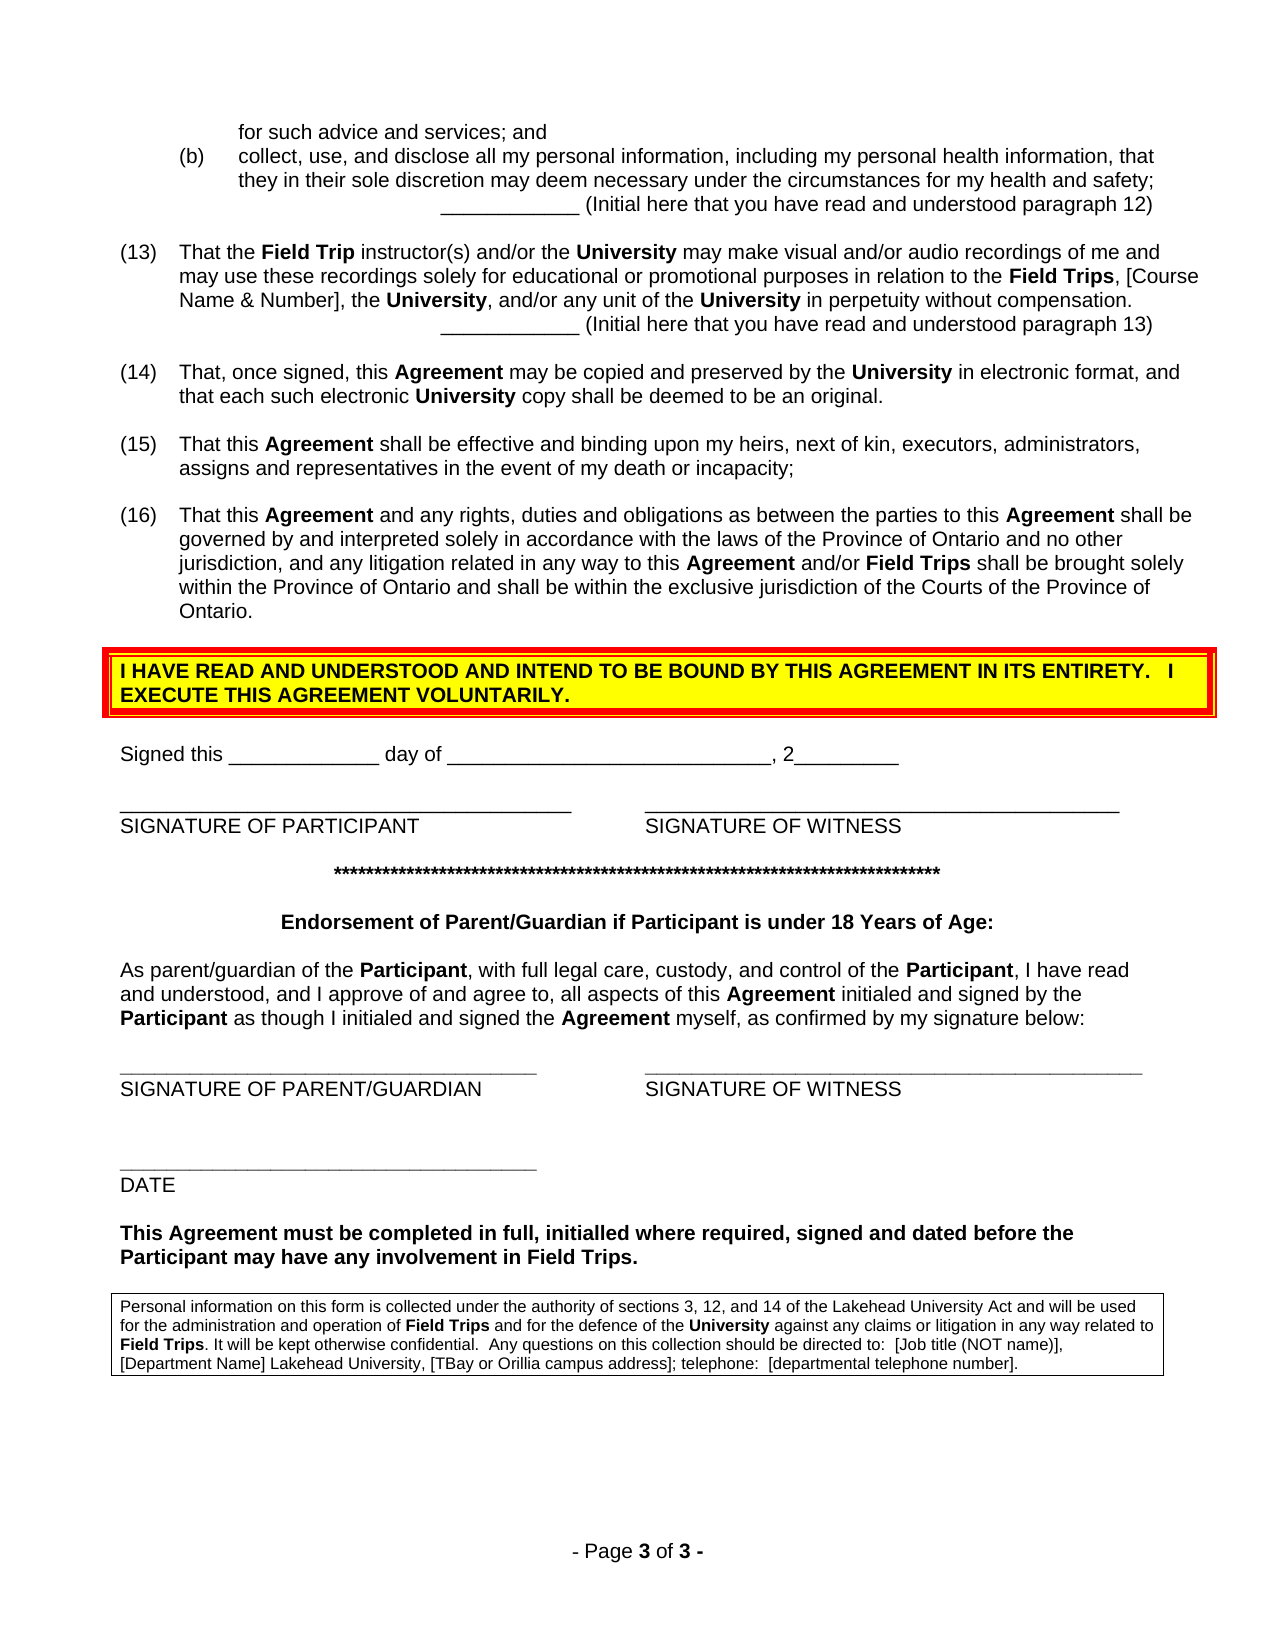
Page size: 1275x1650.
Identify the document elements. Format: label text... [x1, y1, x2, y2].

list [179, 120, 1199, 144]
list collect, use, and disclose all my personal information, including my personal health information, that they in their sole discretion may deem necessary under the circumstances for my health and safety; [179, 144, 1199, 192]
text DATE [120, 1173, 1155, 1197]
text Personal information on this form is collected under the authority of sections 3, 12, and 14 of the Lakehead University Act and will be used for the administration and operation of Field Trips and for the defence of the University against any claims or litigation in any way related to Field Trips. It will be kept otherwise confidential. Any questions on this collection should be directed to: [Job title (NOT name)], [Department Name] Lakehead University, [TBay or Orillia campus address]; telephone: [departmental telephone number]. [112, 1294, 1163, 1375]
text Endorsement of Parent/Guardian if Participant is under 18 Years of Age: [120, 909, 1155, 933]
text This Agreement must be completed in full, initialled where required, signed and dated before the Participant may have any involvement in Field Trips. [120, 1221, 1155, 1269]
text _______________________________________ _________________________________________ [120, 790, 1199, 814]
text ____________ (Initial here that you have read and understood paragraph 13) [179, 312, 1153, 336]
text I HAVE READ AND UNDERSTOOD AND INTEND TO BE BOUND BY THIS AGREEMENT IN ITS ENTIRETY. I EXECUTE THIS AGREEMENT VOLUNTARILY. [112, 657, 1207, 708]
text Signed this _____________ day of ____________________________, 2_________ [120, 742, 1199, 766]
list That the Field Trip instructor(s) and/or the University may make visual and/or audio recordings of me and may use these recordings solely for educational or promotional purposes in relation to the Field Trips, [Course Name & Number], the University, and/or any unit of the University in perpetuity without compensation. [120, 240, 1199, 312]
list That this Agreement and any rights, duties and obligations as between the parties to this Agreement shall be governed by and interpreted solely in accordance with the laws of the Province of Ontario and no other jurisdiction, and any litigation related in any way to this Agreement and/or Field Trips shall be brought solely within the Province of Ontario and shall be within the exclusive jurisdiction of the Courts of the Province of Ontario. [120, 503, 1199, 623]
text As parent/guardian of the Participant, with full legal care, custody, and control of the Participant, I have read and understood, and I approve of and agree to, all aspects of this Agreement initialed and signed by the Participant as though I initialed and signed the Agreement myself, as confirmed by my signature below: [120, 957, 1155, 1029]
list That this Agreement shall be effective and binding upon my heirs, next of kin, executors, administrators, assigns and representatives in the event of my death or incapacity; [120, 431, 1199, 479]
text ____________ (Initial here that you have read and understood paragraph 12) [120, 192, 1153, 216]
list That, once signed, this Agreement may be copied and preserved by the University in electronic format, and that each such electronic University copy shall be deemed to be an original. [120, 359, 1199, 407]
text ____________________________________ [120, 1149, 1155, 1173]
text *************************************************************************** [120, 862, 1155, 886]
text SIGNATURE OF PARENT/GUARDIAN SIGNATURE OF WITNESS [120, 1077, 1155, 1101]
text SIGNATURE OF PARTICIPANT SIGNATURE OF WITNESS [120, 814, 1199, 838]
text ____________________________________ ___________________________________________ [120, 1053, 1155, 1077]
